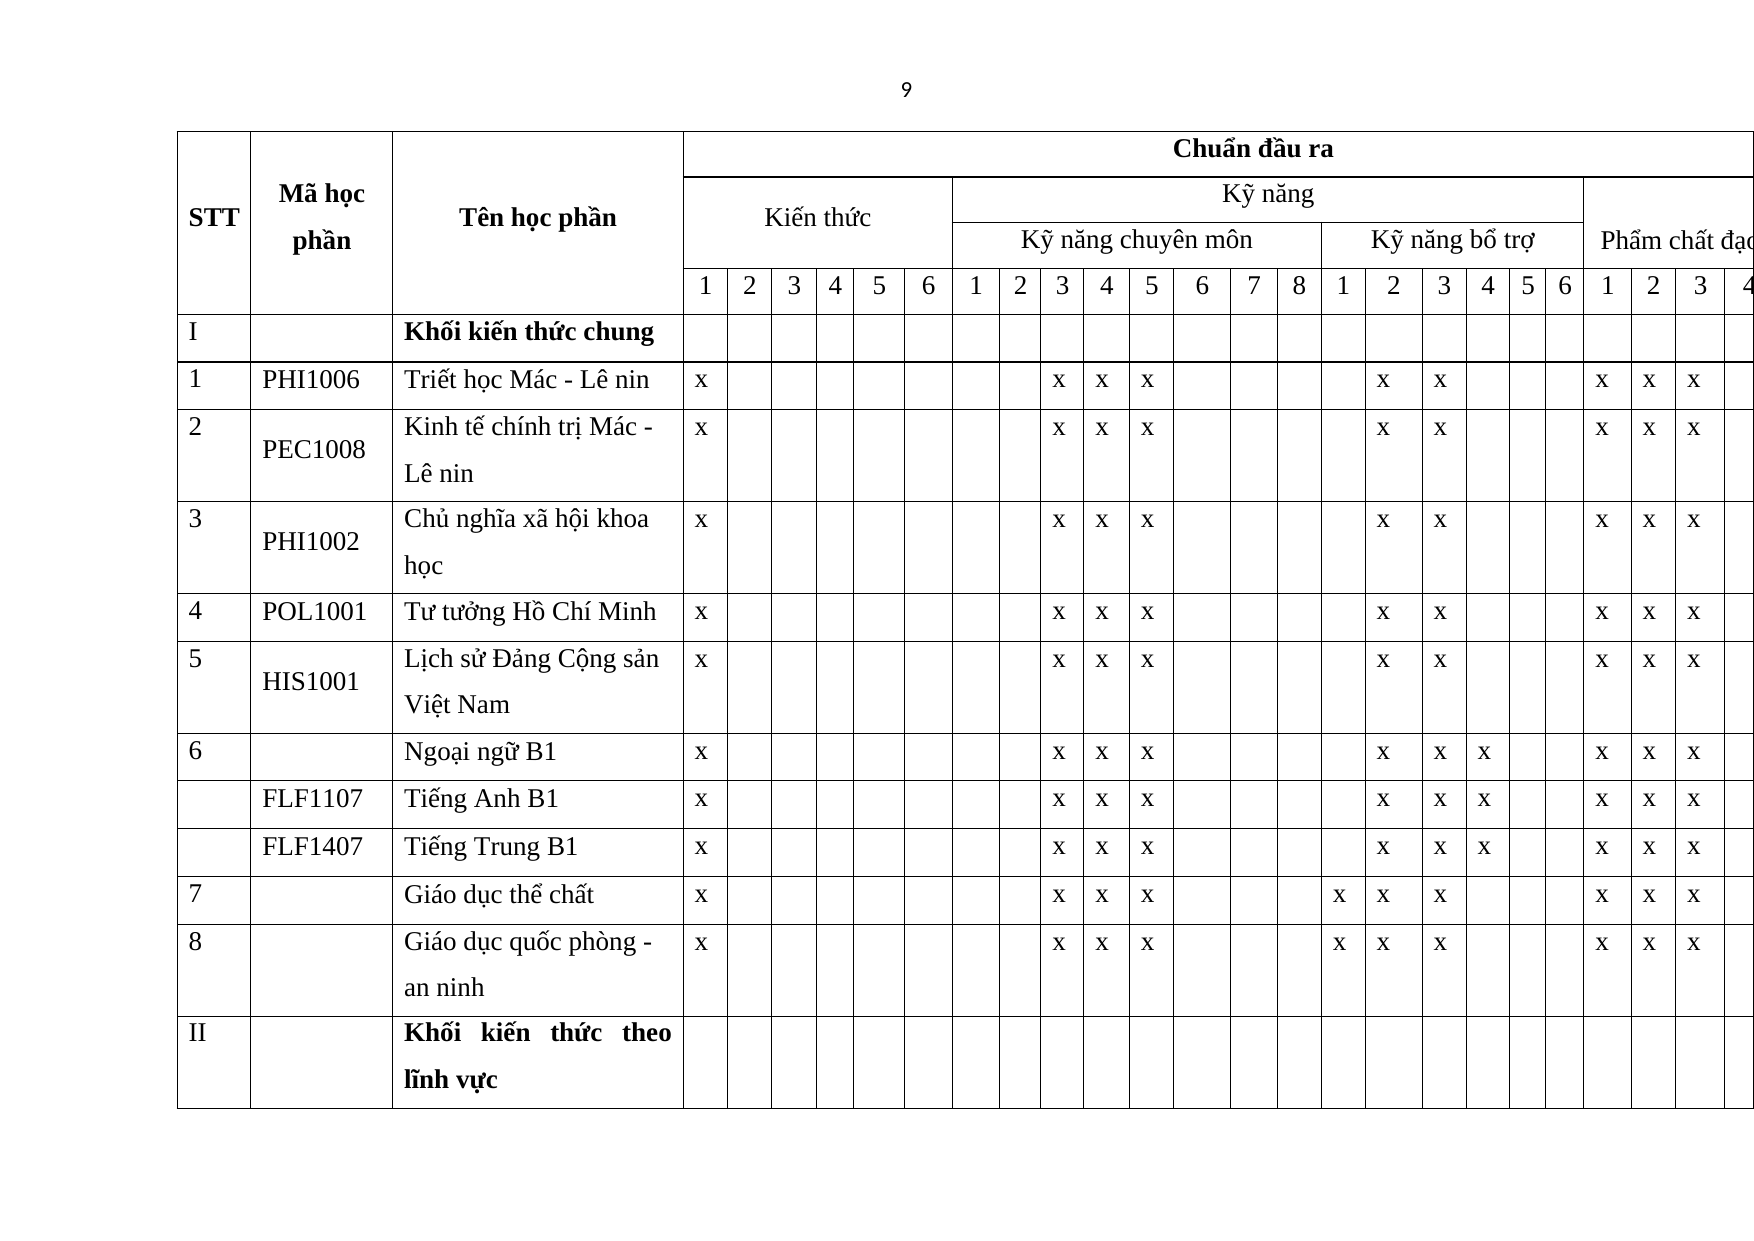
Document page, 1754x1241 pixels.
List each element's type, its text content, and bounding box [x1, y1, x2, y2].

table_cell [1000, 315, 1040, 361]
table_cell x [1584, 410, 1631, 501]
table_cell x [1130, 410, 1173, 501]
table_cell [1322, 315, 1365, 361]
table_cell [1000, 410, 1040, 501]
table_cell [905, 829, 952, 876]
table_cell PEC1008 [251, 410, 392, 501]
table_cell x [1084, 734, 1129, 780]
table_cell POL1001 [251, 594, 392, 641]
table_cell x [1676, 642, 1724, 733]
table_cell [1467, 363, 1509, 409]
table_cell Kỹ năng bổ trợ [1322, 223, 1583, 268]
table_cell II [178, 1017, 250, 1107]
table_cell 2 [178, 410, 250, 501]
table_cell 2 [1632, 269, 1675, 314]
table_cell [1174, 315, 1230, 361]
table_cell x [1423, 734, 1466, 780]
table_cell [1676, 315, 1724, 361]
table_cell [1510, 363, 1545, 409]
table_cell [1231, 410, 1277, 501]
table_cell [772, 410, 816, 501]
table_cell 7 [178, 877, 250, 923]
table_cell [1725, 781, 1753, 828]
table_cell [1546, 781, 1583, 828]
table_cell x [1423, 594, 1466, 641]
table_cell [817, 1017, 853, 1107]
table_cell 5 [854, 269, 904, 314]
table_cell x [1632, 925, 1675, 1016]
table_cell Khối kiến thức theo lĩnh vực [393, 1017, 683, 1107]
table_cell 3 [1423, 269, 1466, 314]
table_cell [1366, 1017, 1422, 1107]
table_cell x [1423, 642, 1466, 733]
table_cell [854, 734, 904, 780]
table_cell 1 [178, 363, 250, 409]
table_cell [1725, 363, 1753, 409]
table_cell x [1423, 363, 1466, 409]
table_cell x [1423, 829, 1466, 876]
table_cell x [1041, 363, 1083, 409]
table_cell x [1041, 877, 1083, 923]
table_cell [728, 502, 771, 593]
table_cell x [1632, 410, 1675, 501]
table_cell [728, 363, 771, 409]
table_cell Tư tưởng Hồ Chí Minh [393, 594, 683, 641]
table_cell [953, 781, 999, 828]
table_cell x [1366, 502, 1422, 593]
table_cell [905, 502, 952, 593]
table_cell [953, 502, 999, 593]
table_cell x [1084, 642, 1129, 733]
table_cell [854, 594, 904, 641]
table_cell [1278, 410, 1321, 501]
table_cell [1174, 877, 1230, 923]
table_cell [1322, 363, 1365, 409]
table_cell x [1366, 925, 1422, 1016]
table_cell [854, 877, 904, 923]
table_cell [905, 781, 952, 828]
table_cell [854, 829, 904, 876]
table_cell [1000, 642, 1040, 733]
table_cell 2 [1000, 269, 1040, 314]
table_cell 6 [178, 734, 250, 780]
table_cell [1322, 594, 1365, 641]
table_cell [1546, 1017, 1583, 1107]
table_cell [772, 363, 816, 409]
table_cell [1725, 642, 1753, 733]
table_cell x [1322, 925, 1365, 1016]
table_cell [1000, 925, 1040, 1016]
table_cell x [1041, 502, 1083, 593]
table_cell PHI1006 [251, 363, 392, 409]
table_cell Tiếng Trung B1 [393, 829, 683, 876]
table_cell [772, 829, 816, 876]
table_cell 6 [1174, 269, 1230, 314]
table_cell [1725, 502, 1753, 593]
table_cell x [1423, 502, 1466, 593]
table_cell [1231, 363, 1277, 409]
table_cell [1174, 363, 1230, 409]
table_cell x [684, 734, 727, 780]
table_cell x [1084, 925, 1129, 1016]
table_cell 4 [1084, 269, 1129, 314]
table_cell [1510, 734, 1545, 780]
table_cell [772, 734, 816, 780]
table_cell [1632, 1017, 1675, 1107]
table_cell x [684, 363, 727, 409]
table_cell x [1084, 594, 1129, 641]
table_cell 4 [817, 269, 853, 314]
table_cell [1510, 1017, 1545, 1107]
table_cell x [684, 594, 727, 641]
table_cell [1467, 594, 1509, 641]
table_cell [178, 781, 250, 828]
table_cell [772, 594, 816, 641]
table_cell x [684, 410, 727, 501]
table_cell [728, 734, 771, 780]
table_cell [1467, 642, 1509, 733]
table_cell [1130, 315, 1173, 361]
table_cell [1510, 781, 1545, 828]
table_cell 3 [772, 269, 816, 314]
table_cell 5 [1510, 269, 1545, 314]
table_cell x [1423, 925, 1466, 1016]
table_cell x [1041, 734, 1083, 780]
table_cell x [1084, 877, 1129, 923]
table_cell [1000, 829, 1040, 876]
table_cell x [1130, 877, 1173, 923]
table_cell Triết học Mác - Lê nin [393, 363, 683, 409]
table_cell x [1130, 363, 1173, 409]
table_cell [817, 594, 853, 641]
table_cell x [1584, 781, 1631, 828]
table_cell [1174, 594, 1230, 641]
table_cell x [1084, 829, 1129, 876]
table_cell x [1632, 594, 1675, 641]
table_cell [1546, 734, 1583, 780]
table_cell [251, 315, 392, 361]
table_cell x [1584, 877, 1631, 923]
table_cell x [1676, 410, 1724, 501]
table_cell [817, 502, 853, 593]
table_cell [905, 877, 952, 923]
table_cell [1000, 363, 1040, 409]
table_cell [905, 315, 952, 361]
table_cell [1174, 502, 1230, 593]
table_cell x [1366, 410, 1422, 501]
table_cell [1278, 877, 1321, 923]
table_cell [1084, 1017, 1129, 1107]
table_cell [728, 925, 771, 1016]
table_cell [1467, 925, 1509, 1016]
table_cell [1041, 1017, 1083, 1107]
table_cell [728, 410, 771, 501]
table_cell [1231, 642, 1277, 733]
table_cell 1 [1584, 269, 1631, 314]
table_cell x [1584, 642, 1631, 733]
table_cell Chủ nghĩa xã hội khoa học [393, 502, 683, 593]
table_cell HIS1001 [251, 642, 392, 733]
table_cell x [1676, 925, 1724, 1016]
table_header Chuẩn đầu ra [684, 132, 1753, 176]
table_cell x [1084, 410, 1129, 501]
table_cell x [1632, 363, 1675, 409]
table_cell [1546, 502, 1583, 593]
table_cell [1725, 877, 1753, 923]
table_cell Giáo dục quốc phòng - an ninh [393, 925, 683, 1016]
table_cell FLF1107 [251, 781, 392, 828]
table_cell [817, 363, 853, 409]
table_cell [1676, 1017, 1724, 1107]
table_cell x [1366, 594, 1422, 641]
table_cell [953, 594, 999, 641]
table_cell [728, 1017, 771, 1107]
table_cell [1584, 1017, 1631, 1107]
table_cell 8 [178, 925, 250, 1016]
table_cell [251, 734, 392, 780]
table_cell [1278, 829, 1321, 876]
table_cell 1 [953, 269, 999, 314]
table_cell 6 [1546, 269, 1583, 314]
table_cell [1000, 502, 1040, 593]
table_cell [905, 594, 952, 641]
table_cell x [1366, 363, 1422, 409]
table_cell [817, 877, 853, 923]
table_cell I [178, 315, 250, 361]
table_cell 2 [1366, 269, 1422, 314]
table_cell x [1632, 502, 1675, 593]
table_cell [1231, 781, 1277, 828]
table_cell x [1366, 877, 1422, 923]
table_header Mã học phần [251, 132, 392, 314]
table_cell [1725, 925, 1753, 1016]
table_cell [854, 781, 904, 828]
table_cell 4 [1725, 269, 1753, 314]
table_cell x [1676, 594, 1724, 641]
table_cell [772, 642, 816, 733]
table_cell [817, 410, 853, 501]
table_cell 3 [1041, 269, 1083, 314]
table_cell [1725, 734, 1753, 780]
table_cell [728, 642, 771, 733]
table_cell [1278, 502, 1321, 593]
table_cell x [1041, 410, 1083, 501]
table_cell [772, 502, 816, 593]
table_cell [953, 734, 999, 780]
table_cell 4 [178, 594, 250, 641]
table_cell x [1084, 502, 1129, 593]
table_cell x [1584, 363, 1631, 409]
table_cell [817, 925, 853, 1016]
table_cell Kinh tế chính trị Mác - Lê nin [393, 410, 683, 501]
table_cell [1510, 594, 1545, 641]
table_cell x [1366, 642, 1422, 733]
table_cell [772, 1017, 816, 1107]
table_cell x [684, 502, 727, 593]
table_cell [772, 877, 816, 923]
table_cell [817, 781, 853, 828]
table_cell x [1676, 781, 1724, 828]
table_cell 1 [684, 269, 727, 314]
table_cell [1174, 410, 1230, 501]
table_cell [772, 925, 816, 1016]
table_cell 7 [1231, 269, 1277, 314]
table_cell [1278, 594, 1321, 641]
table_cell x [684, 642, 727, 733]
table_cell [1510, 642, 1545, 733]
table_cell x [1130, 925, 1173, 1016]
table_cell [1546, 829, 1583, 876]
table_cell x [1584, 594, 1631, 641]
table_cell [1041, 315, 1083, 361]
table_cell x [1676, 363, 1724, 409]
table_cell [1366, 315, 1422, 361]
table_cell Giáo dục thể chất [393, 877, 683, 923]
table_cell [905, 410, 952, 501]
table_cell [1584, 315, 1631, 361]
table_cell [1546, 642, 1583, 733]
table_cell [1467, 502, 1509, 593]
table_cell [1510, 502, 1545, 593]
table_cell [1231, 502, 1277, 593]
table_cell x [1584, 734, 1631, 780]
table_cell [772, 781, 816, 828]
table_cell Tiếng Anh B1 [393, 781, 683, 828]
table_cell [1546, 877, 1583, 923]
table_cell [684, 1017, 727, 1107]
table_cell [953, 410, 999, 501]
table_cell [1423, 1017, 1466, 1107]
table_cell x [1632, 829, 1675, 876]
table_cell [1322, 829, 1365, 876]
table_cell [953, 877, 999, 923]
table_cell [1278, 734, 1321, 780]
table_cell Phẩm chất đạo đức [1584, 178, 1753, 268]
table_cell [1174, 1017, 1230, 1107]
table_cell [1278, 642, 1321, 733]
table_cell x [1322, 877, 1365, 923]
table_cell [1510, 925, 1545, 1016]
table_cell [1467, 315, 1509, 361]
table_cell x [1632, 781, 1675, 828]
table_cell [854, 502, 904, 593]
table_cell [1000, 877, 1040, 923]
table_cell [1231, 829, 1277, 876]
table_cell [817, 642, 853, 733]
table_cell [251, 925, 392, 1016]
table_cell 6 [905, 269, 952, 314]
table_cell [1322, 734, 1365, 780]
table_cell [728, 781, 771, 828]
table_cell [1231, 315, 1277, 361]
table_cell 5 [1130, 269, 1173, 314]
table_cell [953, 642, 999, 733]
table_cell 3 [178, 502, 250, 593]
table_cell [905, 363, 952, 409]
table_cell x [1130, 734, 1173, 780]
table_cell [1510, 877, 1545, 923]
table_cell [251, 1017, 392, 1107]
table_cell x [1130, 642, 1173, 733]
table_cell [854, 642, 904, 733]
table_cell [1546, 925, 1583, 1016]
table_cell [1725, 410, 1753, 501]
table_cell [953, 363, 999, 409]
table_cell [953, 925, 999, 1016]
table_cell [1231, 734, 1277, 780]
table_cell 1 [1322, 269, 1365, 314]
table_cell [1510, 410, 1545, 501]
table_cell Kỹ năng chuyên môn [953, 223, 1321, 268]
table_cell 3 [1676, 269, 1724, 314]
table_cell x [1467, 829, 1509, 876]
table_cell x [1130, 781, 1173, 828]
table_cell x [1423, 781, 1466, 828]
table_cell [1510, 829, 1545, 876]
table_cell [1546, 410, 1583, 501]
table_cell [1000, 594, 1040, 641]
table_cell [1174, 734, 1230, 780]
table_cell [1423, 315, 1466, 361]
table_cell [1546, 363, 1583, 409]
table_cell [1467, 410, 1509, 501]
table_cell [1278, 781, 1321, 828]
table_cell [854, 925, 904, 1016]
table_cell [905, 925, 952, 1016]
table_cell [1231, 594, 1277, 641]
table_cell x [1467, 781, 1509, 828]
table_cell x [1423, 877, 1466, 923]
table_header Tên học phần [393, 132, 683, 314]
table_cell x [1632, 734, 1675, 780]
table_header STT [178, 132, 250, 314]
table_cell [905, 734, 952, 780]
table_cell 8 [1278, 269, 1321, 314]
table_cell [1510, 315, 1545, 361]
table_cell x [1084, 781, 1129, 828]
table_cell x [1584, 925, 1631, 1016]
table_cell [1231, 1017, 1277, 1107]
table_cell Ngoại ngữ B1 [393, 734, 683, 780]
table_cell [953, 1017, 999, 1107]
table_cell [817, 315, 853, 361]
table_cell [1130, 1017, 1173, 1107]
table_cell x [684, 877, 727, 923]
table_cell [1322, 502, 1365, 593]
table_cell [1725, 315, 1753, 361]
table_cell x [684, 829, 727, 876]
table_cell Khối kiến thức chung [393, 315, 683, 361]
table_cell [1725, 829, 1753, 876]
table_cell [728, 829, 771, 876]
table_cell x [1366, 734, 1422, 780]
table_cell [1174, 829, 1230, 876]
table_cell [1174, 781, 1230, 828]
table_cell 2 [728, 269, 771, 314]
table_cell x [1632, 642, 1675, 733]
table_cell x [1130, 829, 1173, 876]
table_cell Kiến thức [684, 178, 952, 268]
table_cell x [684, 925, 727, 1016]
table_cell [854, 410, 904, 501]
table_cell 4 [1467, 269, 1509, 314]
table_cell [1174, 925, 1230, 1016]
table_cell [1322, 781, 1365, 828]
table_cell [1632, 315, 1675, 361]
table_cell FLF1407 [251, 829, 392, 876]
table_cell [728, 594, 771, 641]
table_cell Lịch sử Đảng Cộng sản Việt Nam [393, 642, 683, 733]
table_cell [854, 315, 904, 361]
table_cell [1231, 925, 1277, 1016]
table_cell x [684, 781, 727, 828]
table_cell x [1041, 594, 1083, 641]
table_cell [1278, 315, 1321, 361]
table_cell [817, 734, 853, 780]
table_cell [1322, 1017, 1365, 1107]
table_cell [1000, 1017, 1040, 1107]
table_cell x [1366, 781, 1422, 828]
table_cell [1322, 642, 1365, 733]
table_cell Kỹ năng [953, 178, 1583, 222]
table_cell [772, 315, 816, 361]
table_cell x [1130, 594, 1173, 641]
table_cell [854, 363, 904, 409]
table_cell x [1041, 781, 1083, 828]
table_cell [905, 642, 952, 733]
table_cell [1000, 781, 1040, 828]
table_cell [817, 829, 853, 876]
table_cell x [1676, 877, 1724, 923]
table_cell x [1676, 734, 1724, 780]
table_cell [953, 829, 999, 876]
table_cell [953, 315, 999, 361]
table_cell [1278, 925, 1321, 1016]
table_cell [1000, 734, 1040, 780]
table_cell 5 [178, 642, 250, 733]
table_cell [1467, 877, 1509, 923]
table_cell x [1423, 410, 1466, 501]
table_cell x [1366, 829, 1422, 876]
table_cell x [1584, 502, 1631, 593]
table_cell [251, 877, 392, 923]
table_cell [1546, 315, 1583, 361]
table_cell [1278, 363, 1321, 409]
table_cell [178, 829, 250, 876]
table_cell x [1084, 363, 1129, 409]
table_cell x [1632, 877, 1675, 923]
table_cell [1322, 410, 1365, 501]
table_cell x [1041, 642, 1083, 733]
table_cell [1725, 594, 1753, 641]
table_cell [728, 315, 771, 361]
table_cell x [1467, 734, 1509, 780]
table_cell [1467, 1017, 1509, 1107]
table_cell [1725, 1017, 1753, 1107]
table_cell [1084, 315, 1129, 361]
table_cell [1278, 1017, 1321, 1107]
table_cell [854, 1017, 904, 1107]
table_cell x [1676, 502, 1724, 593]
table_cell x [1041, 829, 1083, 876]
table_cell x [1676, 829, 1724, 876]
table_cell [1231, 877, 1277, 923]
table_cell x [1584, 829, 1631, 876]
table_cell [1174, 642, 1230, 733]
table_cell [728, 877, 771, 923]
table_cell x [1041, 925, 1083, 1016]
table_cell [684, 315, 727, 361]
table_cell x [1130, 502, 1173, 593]
table_cell PHI1002 [251, 502, 392, 593]
table_cell [905, 1017, 952, 1107]
table_cell [1546, 594, 1583, 641]
